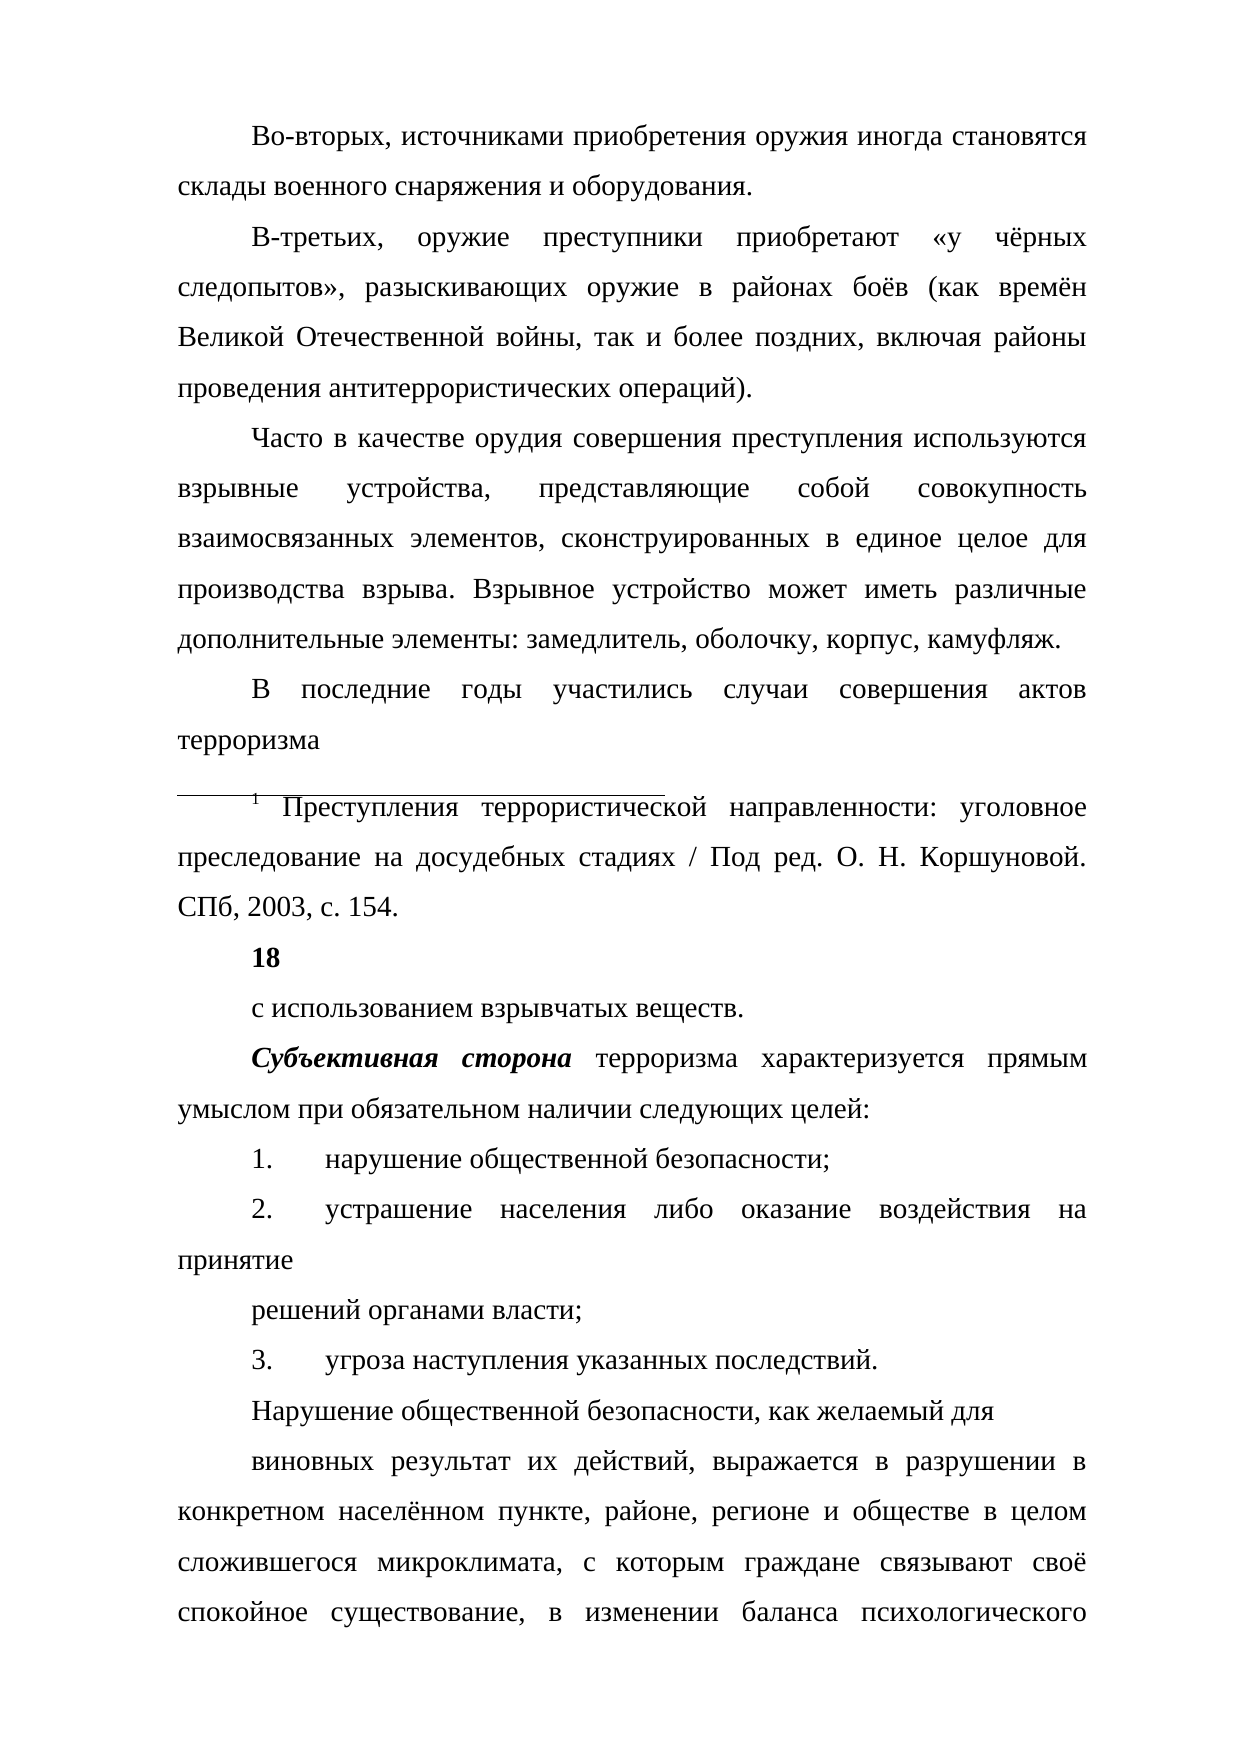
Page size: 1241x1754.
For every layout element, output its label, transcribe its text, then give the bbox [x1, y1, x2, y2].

text Нарушение общественной безопасности, как желаемый для [177, 1393, 1087, 1426]
text решений органами власти; [177, 1292, 1087, 1326]
text Субъективная сторона терроризма характеризуется прямым умыслом при обязательном наличии следующих целей: [177, 1041, 1087, 1124]
text В-третьих, оружие преступники приобретают «у чёрных следопытов», разыскивающих оружие в районах боёв (как времён Великой Отечественной войны, так и более поздних, включая районы проведения антитеррористических операций). [177, 219, 1087, 403]
text Часто в качестве орудия совершения преступления используются взрывные устройства, представляющие собой совокупность взаимосвязанных элементов, сконструированных в единое целое для производства взрыва. Взрывное устройство может иметь различные дополнительные элементы: замедлитель, оболочку, корпус, камуфляж. [177, 420, 1087, 655]
list нарушение общественной безопасности; [177, 1141, 1087, 1175]
text с использованием взрывчатых веществ. [177, 990, 1087, 1024]
list устрашение населения либо оказание воздействия на принятие [177, 1191, 1087, 1275]
text Во-вторых, источниками приобретения оружия иногда становятся склады военного снаряжения и оборудования. [177, 118, 1087, 202]
text В последние годы участились случаи совершения актов терроризма [177, 672, 1087, 755]
text 18 [177, 940, 1087, 973]
text 1 Преступления террористической направленности: уголовное преследование на досудебных стадиях / Под ред. О. Н. Коршуновой. СПб, 2003, с. 154. [177, 789, 1087, 923]
list угроза наступления указанных последствий. [177, 1342, 1087, 1376]
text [177, 1443, 1087, 1627]
